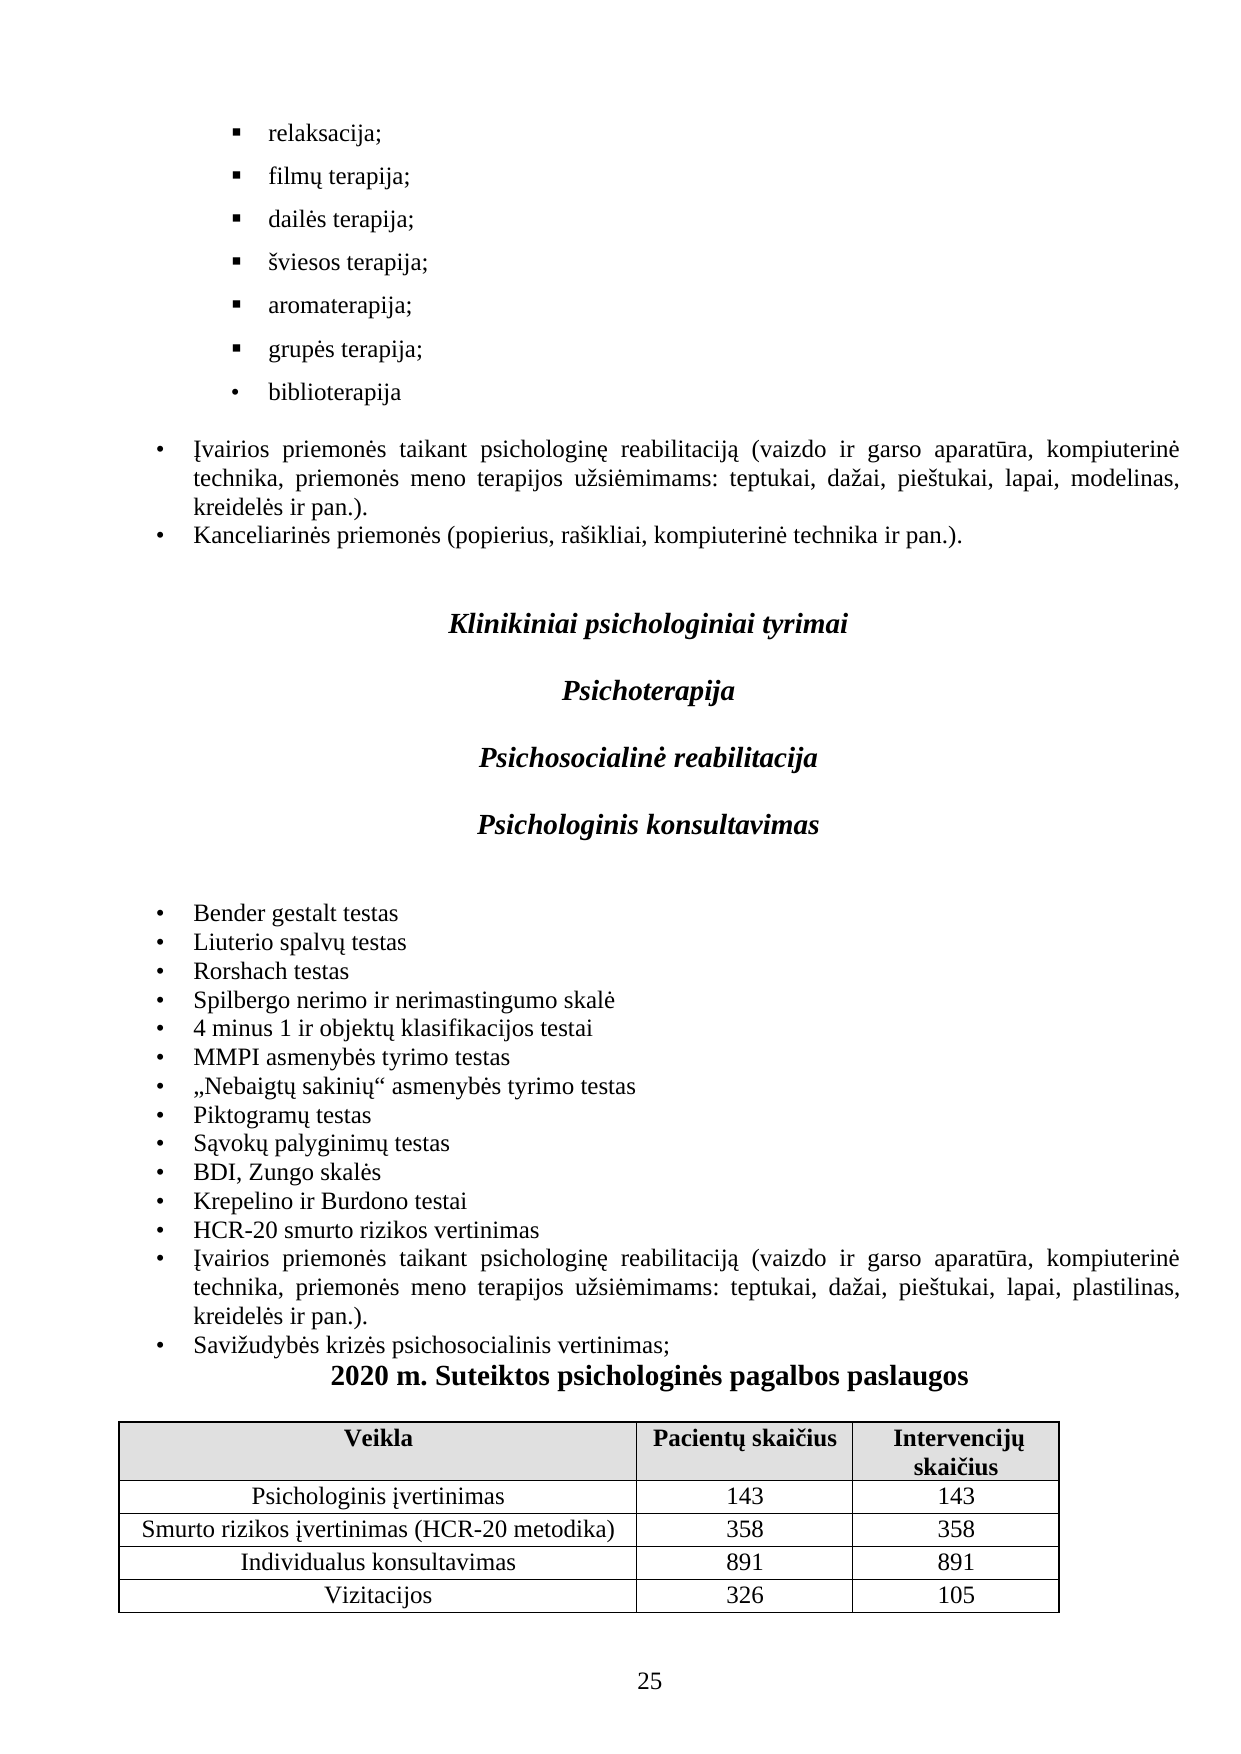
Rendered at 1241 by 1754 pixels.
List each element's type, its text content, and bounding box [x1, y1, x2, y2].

text Psichosocialinė reabilitacija [118, 740, 1181, 774]
list 4 minus 1 ir objektų klasifikacijos testai [156, 1013, 1181, 1042]
table_cell Smurto rizikos įvertinimas (HCR-20 metodika) [120, 1514, 636, 1546]
table_cell Individualus konsultavimas [120, 1547, 636, 1579]
list relaksacija; [231, 118, 1181, 147]
text 2020 m. Suteiktos psichologinės pagalbos paslaugos [118, 1358, 1181, 1392]
list Savižudybės krizės psichosocialinis vertinimas; [156, 1330, 1181, 1358]
list Rorshach testas [156, 956, 1181, 985]
table_header Intervencijų skaičius [853, 1423, 1058, 1480]
list aromaterapija; [231, 291, 1181, 319]
table_cell 143 [853, 1481, 1058, 1513]
list Spilbergo nerimo ir nerimastingumo skalė [156, 985, 1181, 1013]
list grupės terapija; [231, 334, 1181, 362]
text Psichoterapija [118, 673, 1181, 707]
list Krepelino ir Burdono testai [156, 1186, 1181, 1215]
text Klinikiniai psichologiniai tyrimai [118, 606, 1181, 640]
list Įvairios priemonės taikant psichologinę reabilitaciją (vaizdo ir garso aparatūra, kompiuterinė technika, priemonės meno terapijos užsiėmimams: teptukai, dažai, pieštukai, lapai, modelinas, kreidelės ir pan.). [156, 434, 1181, 521]
table_header Pacientų skaičius [637, 1423, 852, 1480]
list šviesos terapija; [231, 247, 1181, 276]
list „Nebaigtų sakinių“ asmenybės tyrimo testas [156, 1071, 1181, 1100]
table_cell 143 [637, 1481, 852, 1513]
table_cell 105 [853, 1580, 1058, 1612]
table_cell 358 [637, 1514, 852, 1546]
list HCR-20 smurto rizikos vertinimas [156, 1215, 1181, 1243]
table_cell Psichologinis įvertinimas [120, 1481, 636, 1513]
list Bender gestalt testas [156, 898, 1181, 927]
table_header Veikla [120, 1423, 636, 1480]
table_cell 891 [637, 1547, 852, 1579]
list BDI, Zungo skalės [156, 1157, 1181, 1186]
list Sąvokų palyginimų testas [156, 1128, 1181, 1157]
table_cell 358 [853, 1514, 1058, 1546]
list MMPI asmenybės tyrimo testas [156, 1042, 1181, 1071]
list Piktogramų testas [156, 1100, 1181, 1128]
table_cell 891 [853, 1547, 1058, 1579]
list Liuterio spalvų testas [156, 927, 1181, 956]
list Kanceliarinės priemonės (popierius, rašikliai, kompiuterinė technika ir pan.). [156, 521, 1181, 549]
table_cell Vizitacijos [120, 1580, 636, 1612]
list filmų terapija; [231, 161, 1181, 190]
text Psichologinis konsultavimas [118, 807, 1181, 841]
list Įvairios priemonės taikant psichologinę reabilitaciją (vaizdo ir garso aparatūra, kompiuterinė technika, priemonės meno terapijos užsiėmimams: teptukai, dažai, pieštukai, lapai, plastilinas, kreidelės ir pan.). [156, 1243, 1181, 1330]
list dailės terapija; [231, 204, 1181, 233]
list biblioterapija [231, 377, 1181, 406]
table_cell 326 [637, 1580, 852, 1612]
